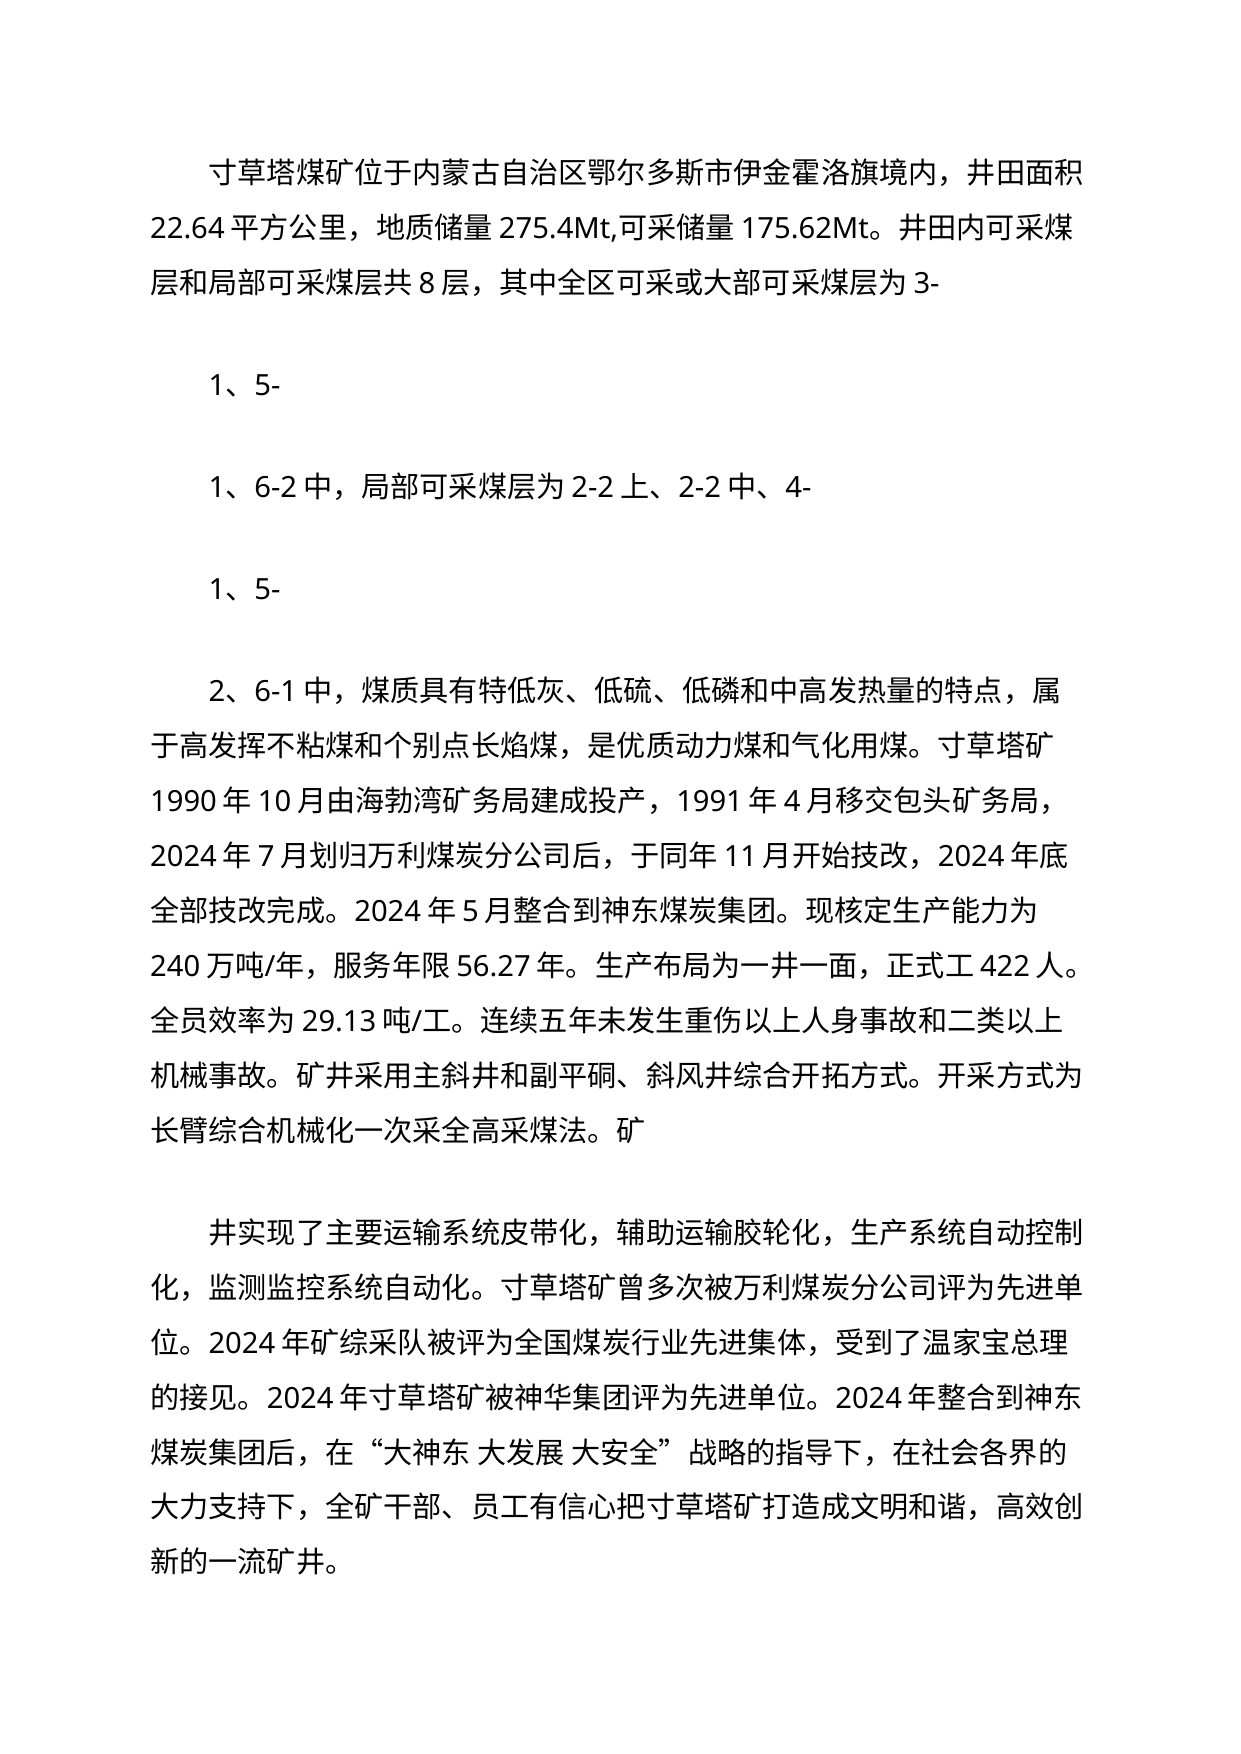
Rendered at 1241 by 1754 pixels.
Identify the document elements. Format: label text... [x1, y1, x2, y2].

text 1、5- [150, 362, 1090, 404]
text 2、6-1中，煤质具有特低灰、低硫、低磷和中高发热量的特点，属于高发挥不粘煤和个别点长焰煤，是优质动力煤和气化用煤。寸草塔矿1990年10月由海勃湾矿务局建成投产，1991年4月移交包头矿务局，2024年7月划归万利煤炭分公司后，于同年11月开始技改，2024年底全部技改完成。2024年5月整合到神东煤炭集团。现核定生产能力为240万吨/年，服务年限56.27年。生产布局为一井一面，正式工422人。全员效率为29.13吨/工。连续五年未发生重伤以上人身事故和二类以上机械事故。矿井采用主斜井和副平硐、斜风井综合开拓方式。开采方式为长臂综合机械化一次采全高采煤法。矿 [150, 668, 1090, 1150]
text 寸草塔煤矿位于内蒙古自治区鄂尔多斯市伊金霍洛旗境内，井田面积22.64平方公里，地质储量275.4Mt,可采储量175.62Mt。井田内可采煤层和局部可采煤层共8层，其中全区可采或大部可采煤层为3- [150, 150, 1090, 302]
text 井实现了主要运输系统皮带化，辅助运输胶轮化，生产系统自动控制化，监测监控系统自动化。寸草塔矿曾多次被万利煤炭分公司评为先进单位。2024年矿综采队被评为全国煤炭行业先进集体，受到了温家宝总理的接见。2024年寸草塔矿被神华集团评为先进单位。2024年整合到神东煤炭集团后，在“大神东 大发展 大安全”战略的指导下，在社会各界的大力支持下，全矿干部、员工有信心把寸草塔矿打造成文明和谐，高效创新的一流矿井。 [150, 1209, 1090, 1581]
text 1、6-2中，局部可采煤层为2-2上、2-2中、4- [150, 464, 1090, 506]
text 1、5- [150, 566, 1090, 608]
